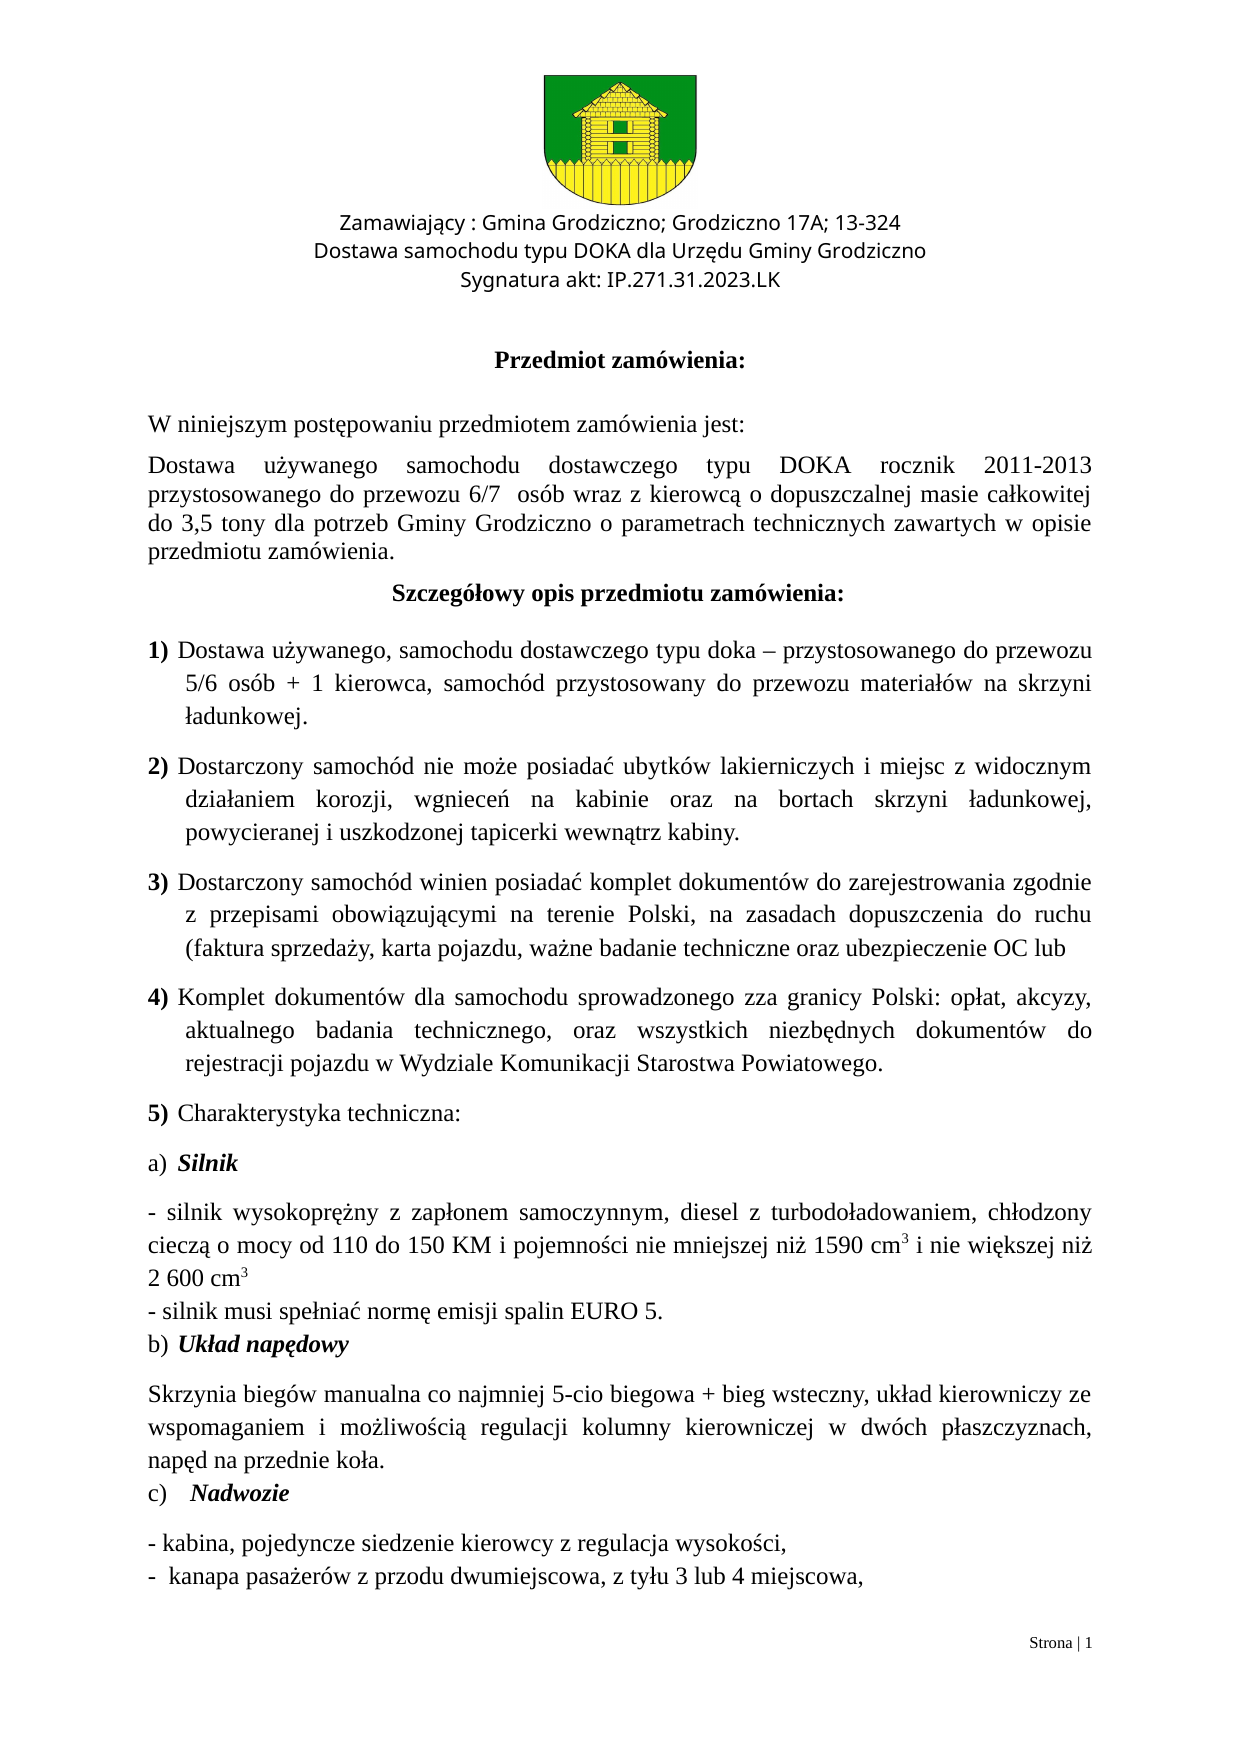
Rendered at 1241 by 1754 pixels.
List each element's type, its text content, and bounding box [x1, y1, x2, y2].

picture [542, 73, 699, 209]
list Dostarczony samochód nie może posiadać ubytków lakierniczych i miejsc z widocznym działaniem korozji, wgnieceń na kabinie oraz na bortach skrzyni ładunkowej, powycieranej i uszkodzonej tapicerki wewnątrz kabiny. [148, 751, 1093, 846]
text - silnik musi spełniać normę emisji spalin EURO 5. [148, 1296, 1093, 1325]
text W niniejszym postępowaniu przedmiotem zamówienia jest: [148, 409, 1093, 438]
list Nadwozie [148, 1478, 1093, 1507]
list Charakterystyka techniczna: [148, 1098, 1093, 1127]
text - kabina, pojedyncze siedzenie kierowcy z regulacja wysokości, [148, 1528, 1093, 1557]
list Silnik [148, 1148, 1093, 1176]
list Dostawa używanego, samochodu dostawczego typu doka – przystosowanego do przewozu 5/6 osób + 1 kierowca, samochód przystosowany do przewozu materiałów na skrzyni ładunkowej. [148, 635, 1093, 730]
text - silnik wysokoprężny z zapłonem samoczynnym, diesel z turbodoładowaniem, chłodzony cieczą o mocy od 110 do 150 KM i pojemności nie mniejszej niż 1590 cm3 i nie większej niż 2 600 cm3 [148, 1197, 1093, 1292]
text Szczegółowy opis przedmiotu zamówienia: [148, 578, 1089, 606]
list Dostarczony samochód winien posiadać komplet dokumentów do zarejestrowania zgodnie z przepisami obowiązującymi na terenie Polski, na zasadach dopuszczenia do ruchu (faktura sprzedaży, karta pojazdu, ważne badanie techniczne oraz ubezpieczenie OC lub [148, 867, 1093, 961]
text Dostawa używanego samochodu dostawczego typu DOKA rocznik 2011-2013 przystosowanego do przewozu 6/7 osób wraz z kierowcą o dopuszczalnej masie całkowitej do 3,5 tony dla potrzeb Gminy Grodziczno o parametrach technicznych zawartych w opisie przedmiotu zamówienia. [148, 450, 1093, 565]
list Komplet dokumentów dla samochodu sprowadzonego zza granicy Polski: opłat, akcyzy, aktualnego badania technicznego, oraz wszystkich niezbędnych dokumentów do rejestracji pojazdu w Wydziale Komunikacji Starostwa Powiatowego. [148, 982, 1093, 1077]
text Skrzynia biegów manualna co najmniej 5-cio biegowa + bieg wsteczny, układ kierowniczy ze wspomaganiem i możliwością regulacji kolumny kierowniczej w dwóch płaszczyznach, napęd na przednie koła. [148, 1379, 1093, 1474]
text Przedmiot zamówienia: [148, 346, 1093, 374]
text - kanapa pasażerów z przodu dwumiejscowa, z tyłu 3 lub 4 miejscowa, [148, 1561, 1093, 1590]
list Układ napędowy [148, 1329, 1093, 1358]
